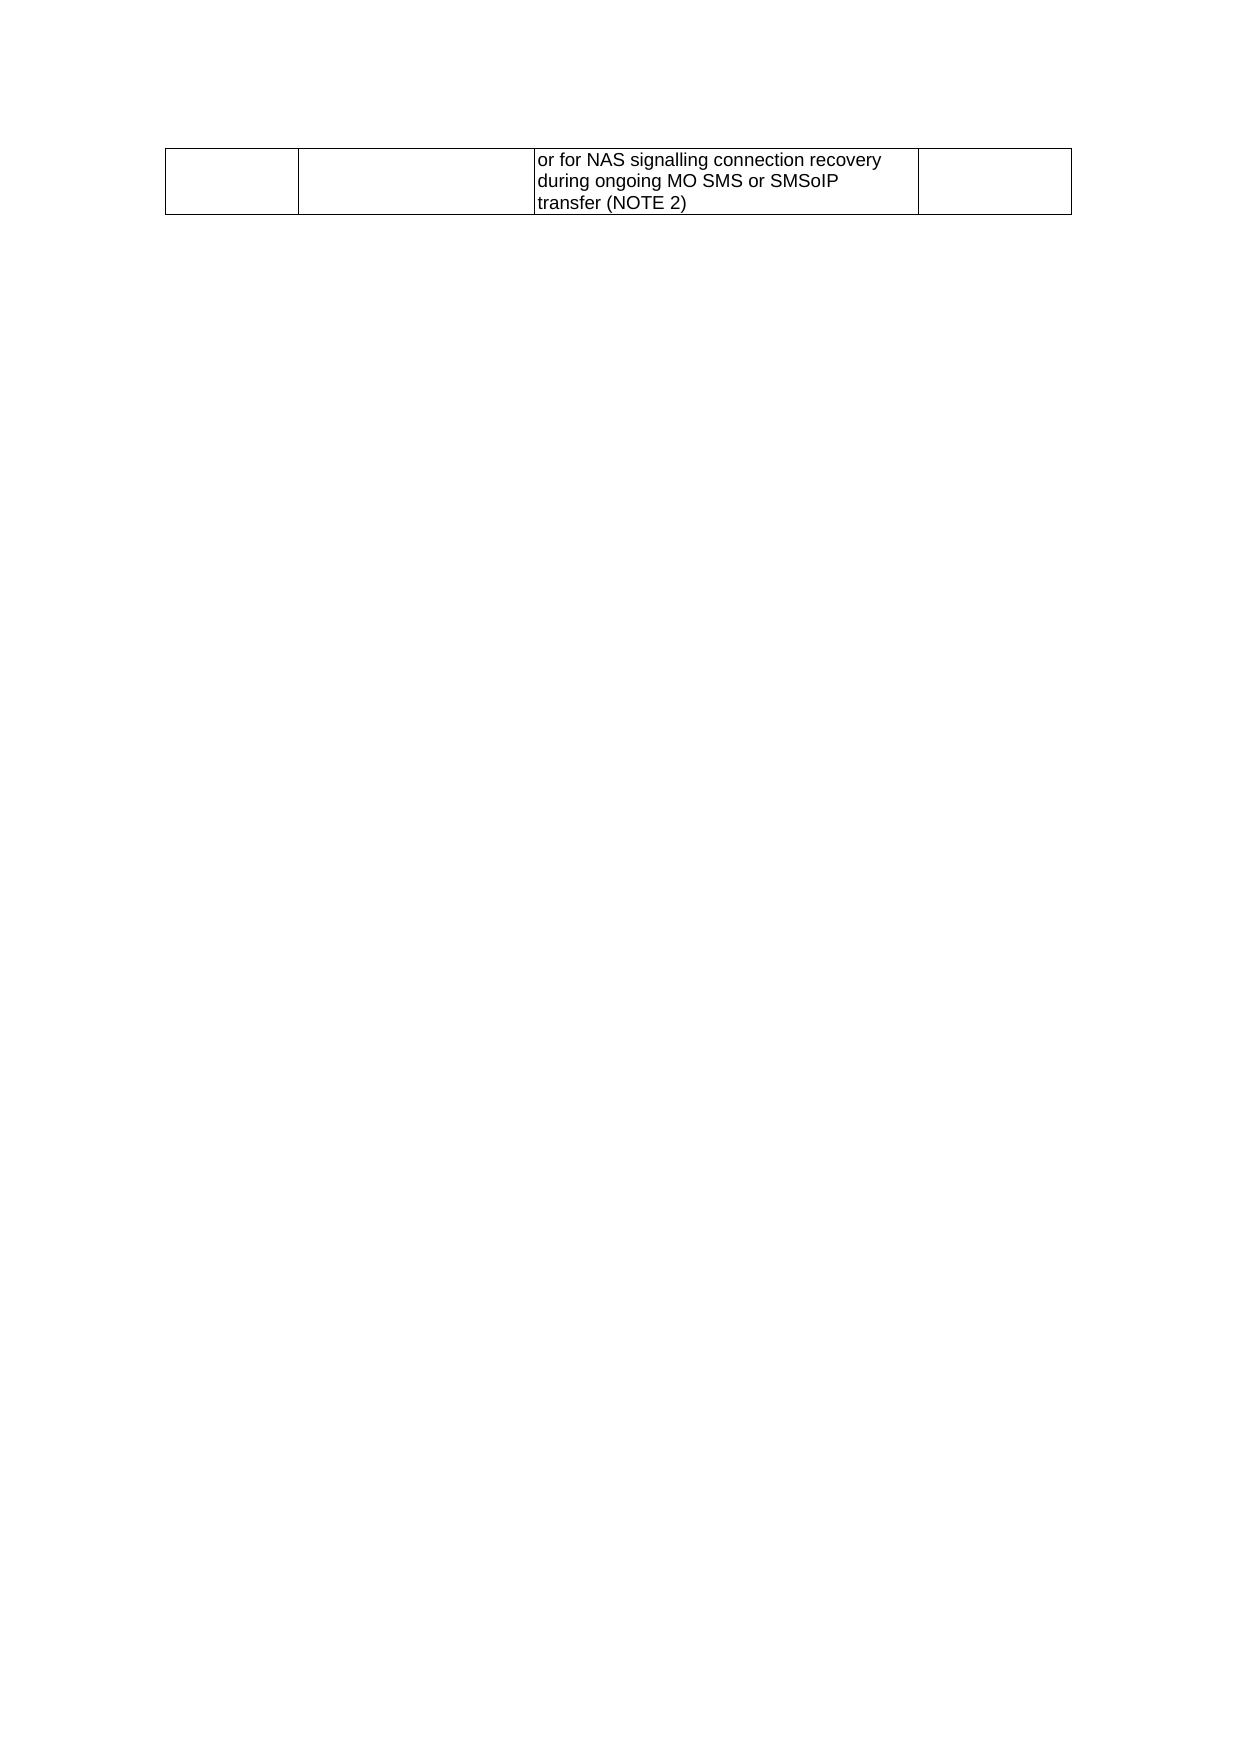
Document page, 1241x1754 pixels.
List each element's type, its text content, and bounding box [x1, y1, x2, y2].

table_cell 7 [166, 149, 298, 213]
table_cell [919, 149, 1071, 213]
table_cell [299, 149, 534, 213]
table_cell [535, 149, 918, 213]
